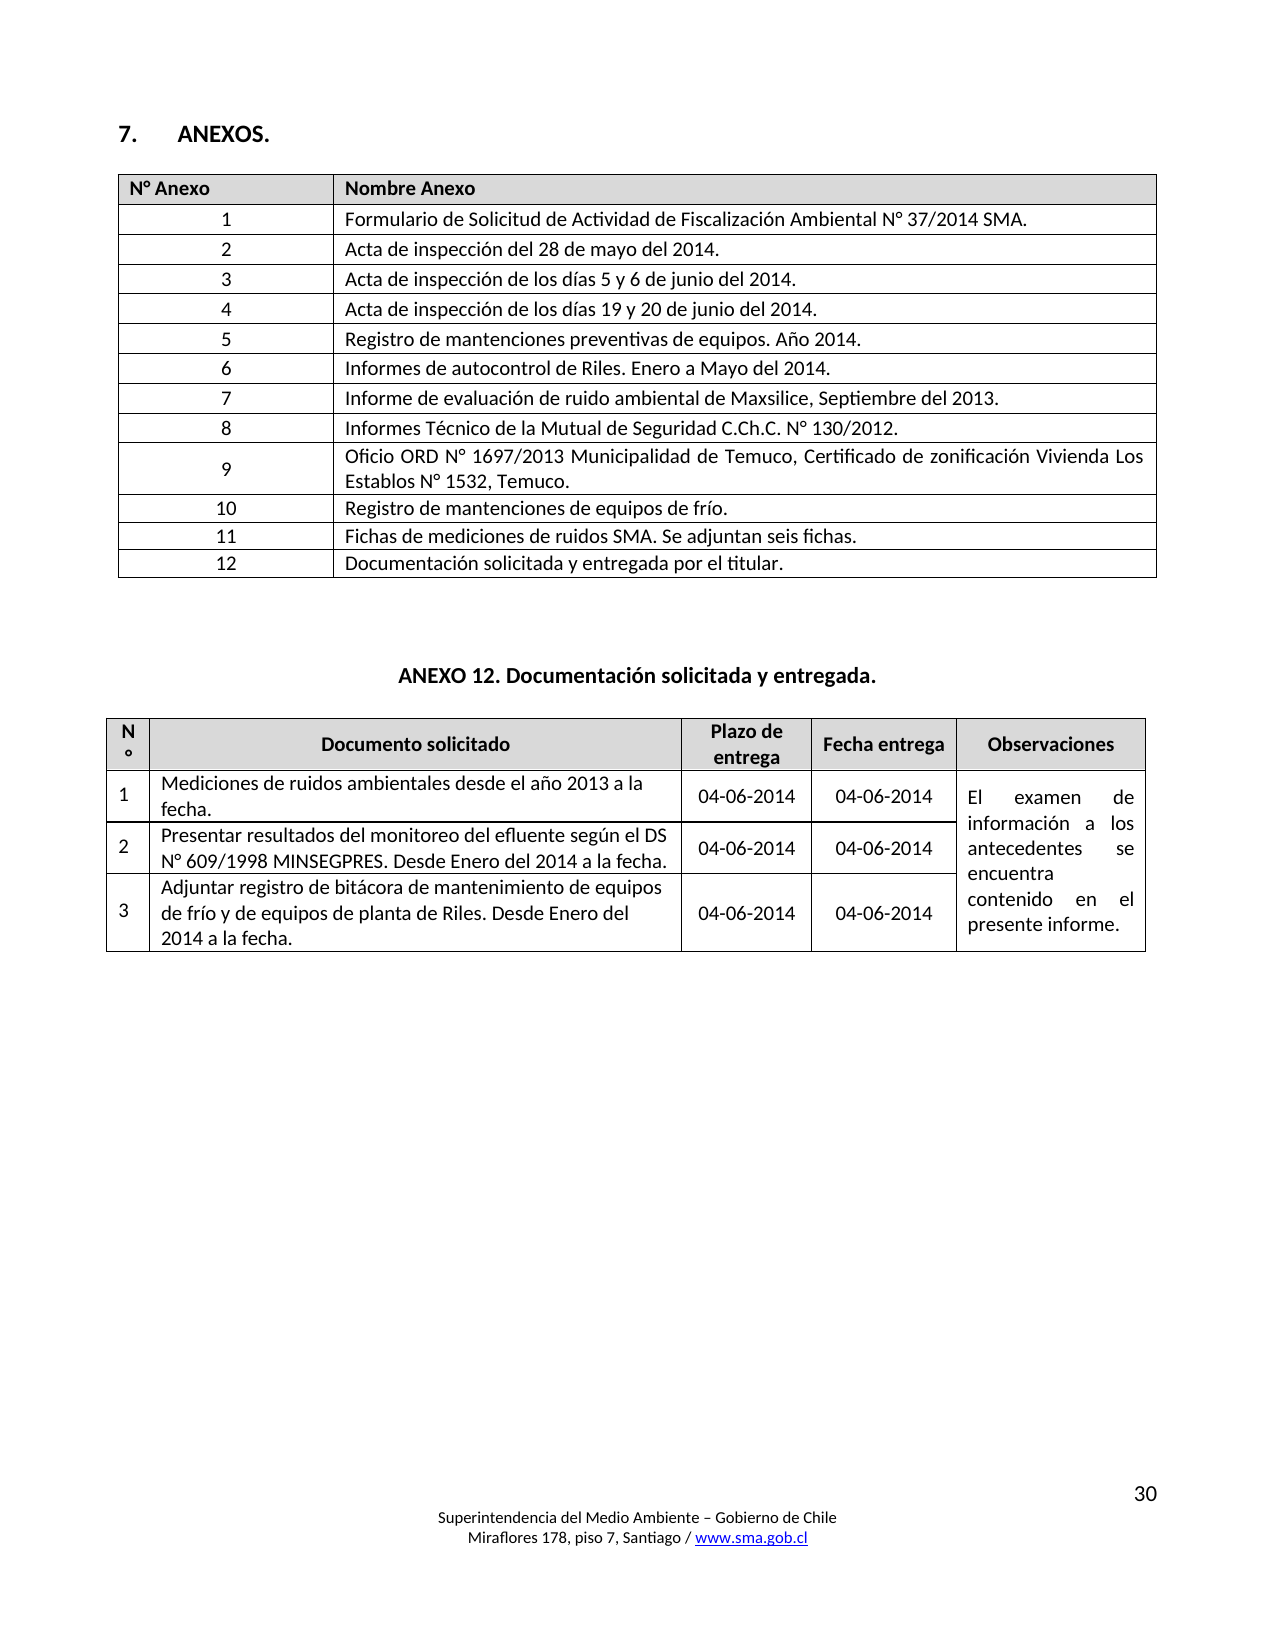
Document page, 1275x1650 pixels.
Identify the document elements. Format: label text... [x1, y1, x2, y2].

table_cell Adjuntar registro de bitácora de mantenimiento de equipos de frío y de equipos de planta de Riles. Desde Enero del 2014 a la fecha. [150, 874, 681, 951]
subtitle ANEXOS. [118, 118, 1157, 149]
table_cell Informes de autocontrol de Riles. Enero a Mayo del 2014. [334, 354, 1156, 383]
table_cell 04-06-2014 [682, 771, 811, 821]
table_cell 04-06-2014 [812, 771, 956, 821]
table_cell 8 [119, 414, 333, 442]
table_header Fecha entrega [812, 719, 956, 769]
table_cell Presentar resultados del monitoreo del efluente según el DS N° 609/1998 MINSEGPRES. Desde Enero del 2014 a la fecha. [150, 823, 681, 873]
table_cell 2 [107, 823, 149, 873]
table_cell Informes Técnico de la Mutual de Seguridad C.Ch.C. N° 130/2012. [334, 414, 1156, 442]
table_cell 7 [119, 384, 333, 412]
table_cell 5 [119, 324, 333, 353]
table_cell Fichas de mediciones de ruidos SMA. Se adjuntan seis fichas. [334, 523, 1156, 549]
table_cell Acta de inspección de los días 19 y 20 de junio del 2014. [334, 294, 1156, 323]
table_cell 1 [119, 205, 333, 234]
table_cell 04-06-2014 [812, 823, 956, 873]
table_cell Mediciones de ruidos ambientales desde el año 2013 a la fecha. [150, 771, 681, 821]
table_cell El examen de información a los antecedentes se encuentra contenido en el presente informe. [957, 771, 1145, 951]
table_header N° Anexo [119, 175, 333, 204]
table_cell Oficio ORD N° 1697/2013 Municipalidad de Temuco, Certificado de zonificación Vivienda Los Establos N° 1532, Temuco. [334, 443, 1156, 494]
table_header Nombre Anexo [334, 175, 1156, 204]
table_cell 04-06-2014 [812, 874, 956, 951]
table_cell Documentación solicitada y entregada por el titular. [334, 550, 1156, 577]
subtitle ANEXO 12. Documentación solicitada y entregada. [118, 662, 1157, 690]
table_header Plazo de entrega [682, 719, 811, 769]
table_cell Acta de inspección del 28 de mayo del 2014. [334, 235, 1156, 263]
table_cell 1 [107, 771, 149, 821]
table_cell 3 [107, 874, 149, 951]
table_cell 6 [119, 354, 333, 383]
table_cell 11 [119, 523, 333, 549]
table_cell 12 [119, 550, 333, 577]
table_cell 2 [119, 235, 333, 263]
table_cell Registro de mantenciones preventivas de equipos. Año 2014. [334, 324, 1156, 353]
table_cell 3 [119, 265, 333, 293]
table_cell 4 [119, 294, 333, 323]
table_header Observaciones [957, 719, 1145, 769]
table_header Documento solicitado [150, 719, 681, 769]
table_cell 10 [119, 495, 333, 522]
table_cell 04-06-2014 [682, 823, 811, 873]
table_header N° [107, 719, 149, 769]
table_cell Formulario de Solicitud de Actividad de Fiscalización Ambiental N° 37/2014 SMA. [334, 205, 1156, 234]
table_cell 04-06-2014 [682, 874, 811, 951]
table_cell 9 [119, 443, 333, 494]
table_cell Informe de evaluación de ruido ambiental de Maxsilice, Septiembre del 2013. [334, 384, 1156, 412]
table_cell Acta de inspección de los días 5 y 6 de junio del 2014. [334, 265, 1156, 293]
table_cell Registro de mantenciones de equipos de frío. [334, 495, 1156, 522]
